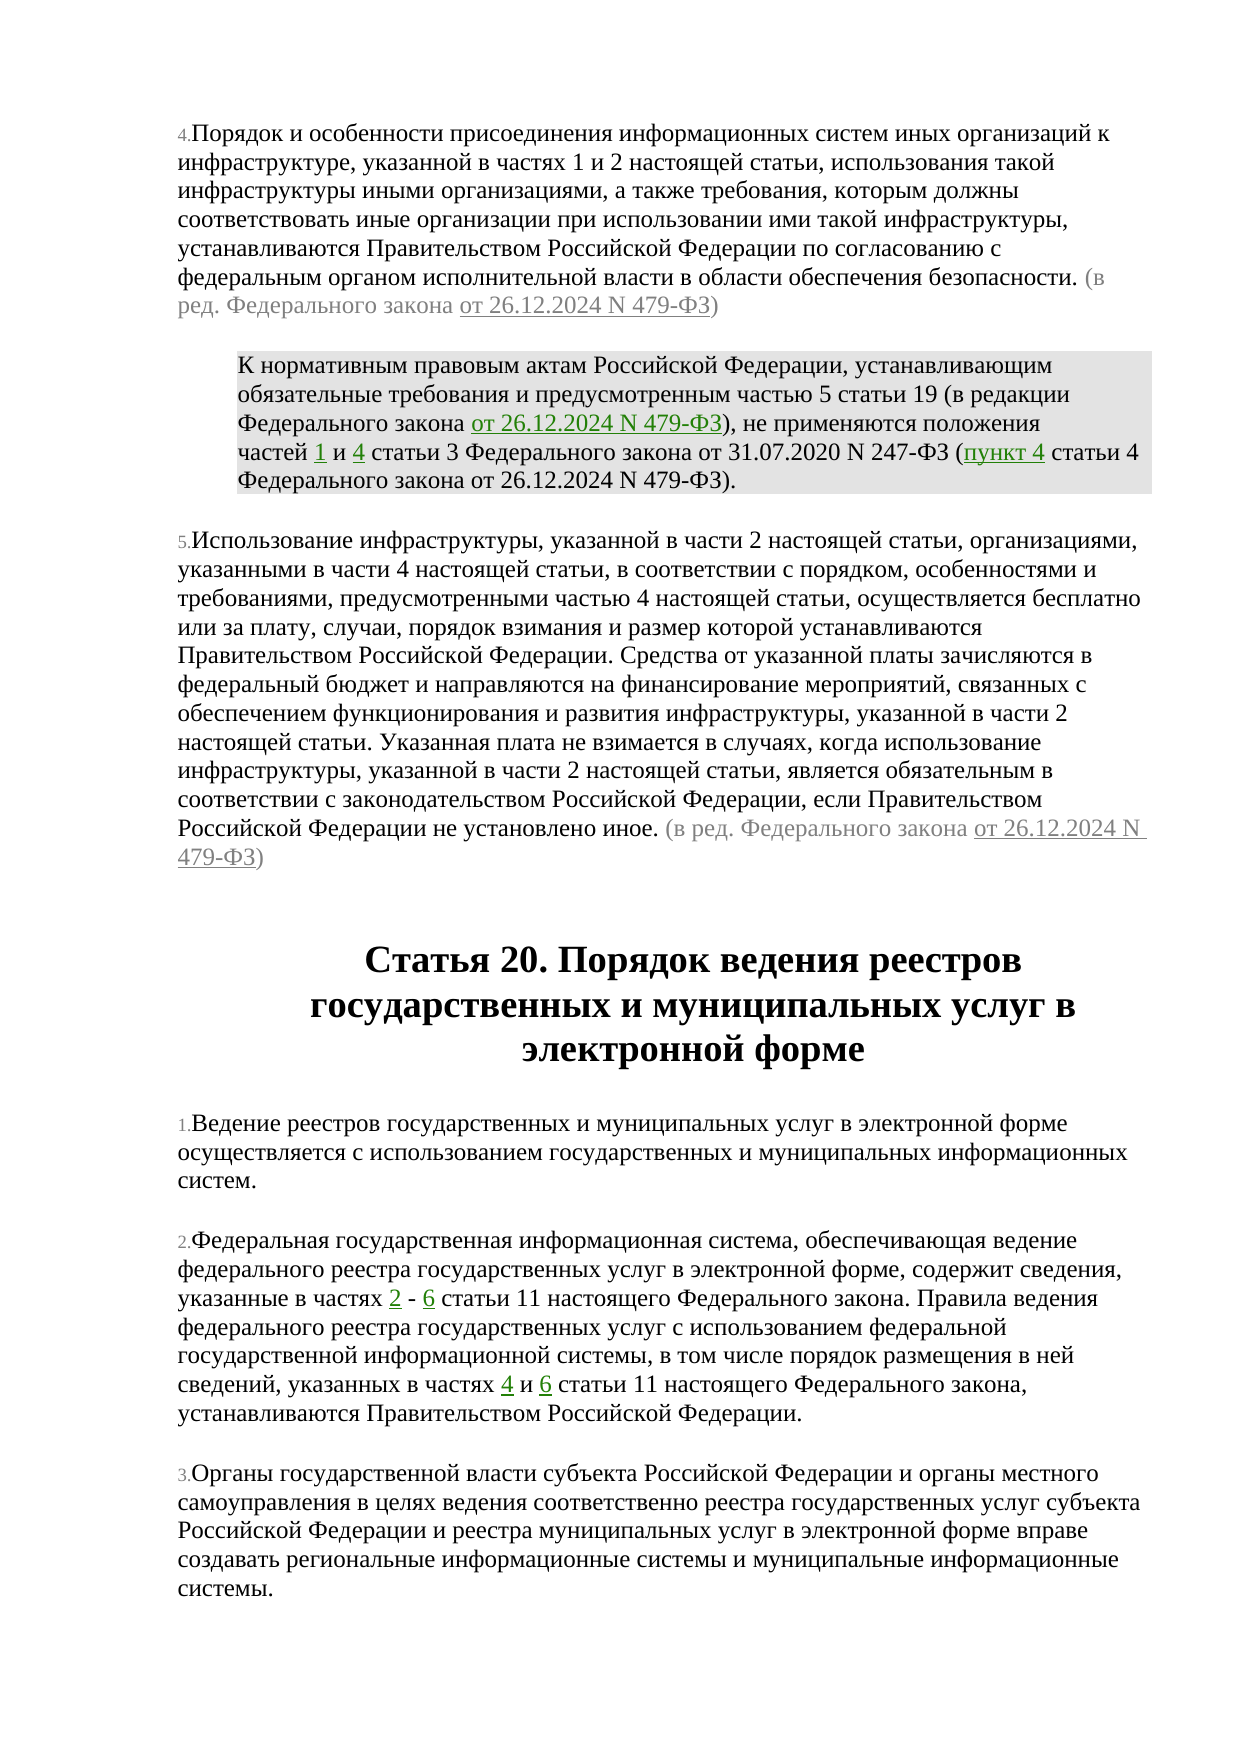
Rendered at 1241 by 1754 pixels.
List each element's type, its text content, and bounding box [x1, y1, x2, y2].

text Статья 20. Порядок ведения реестров государственных и муниципальных услуг в электронной форме [235, 937, 1152, 1070]
text 4.Порядок и особенности присоединения информационных систем иных организаций к инфраструктуре, указанной в частях 1 и 2 настоящей статьи, использования такой инфраструктуры иными организациями, а также требования, которым должны соответствовать иные организации при использовании ими такой инфраструктуры, устанавливаются Правительством Российской Федерации по согласованию с федеральным органом исполнительной власти в области обеспечения безопасности. (в ред. Федерального закона от 26.12.2024 N 479-ФЗ) [177, 118, 1152, 319]
text К нормативным правовым актам Российской Федерации, устанавливающим обязательные требования и предусмотренным частью 5 статьи 19 (в редакции Федерального закона от 26.12.2024 N 479-ФЗ), не применяются положения частей 1 и 4 статьи 3 Федерального закона от 31.07.2020 N 247-ФЗ (пункт 4 статьи 4 Федерального закона от 26.12.2024 N 479-ФЗ). [237, 351, 1152, 494]
text 2.Федеральная государственная информационная система, обеспечивающая ведение федерального реестра государственных услуг в электронной форме, содержит сведения, указанные в частях 2 - 6 статьи 11 настоящего Федерального закона. Правила ведения федерального реестра государственных услуг с использованием федеральной государственной информационной системы, в том числе порядок размещения в ней сведений, указанных в частях 4 и 6 статьи 11 настоящего Федерального закона, устанавливаются Правительством Российской Федерации. [177, 1225, 1152, 1427]
text 1.Ведение реестров государственных и муниципальных услуг в электронной форме осуществляется с использованием государственных и муниципальных информационных систем. [177, 1108, 1152, 1194]
text 3.Органы государственной власти субъекта Российской Федерации и органы местного самоуправления в целях ведения соответственно реестра государственных услуг субъекта Российской Федерации и реестра муниципальных услуг в электронной форме вправе создавать региональные информационные системы и муниципальные информационные системы. [177, 1458, 1152, 1602]
text 5.Использование инфраструктуры, указанной в части 2 настоящей статьи, организациями, указанными в части 4 настоящей статьи, в соответствии с порядком, особенностями и требованиями, предусмотренными частью 4 настоящей статьи, осуществляется бесплатно или за плату, случаи, порядок взимания и размер которой устанавливаются Правительством Российской Федерации. Средства от указанной платы зачисляются в федеральный бюджет и направляются на финансирование мероприятий, связанных с обеспечением функционирования и развития инфраструктуры, указанной в части 2 настоящей статьи. Указанная плата не взимается в случаях, когда использование инфраструктуры, указанной в части 2 настоящей статьи, является обязательным в соответствии с законодательством Российской Федерации, если Правительством Российской Федерации не установлено иное. (в ред. Федерального закона от 26.12.2024 N 479-ФЗ) [177, 526, 1152, 871]
